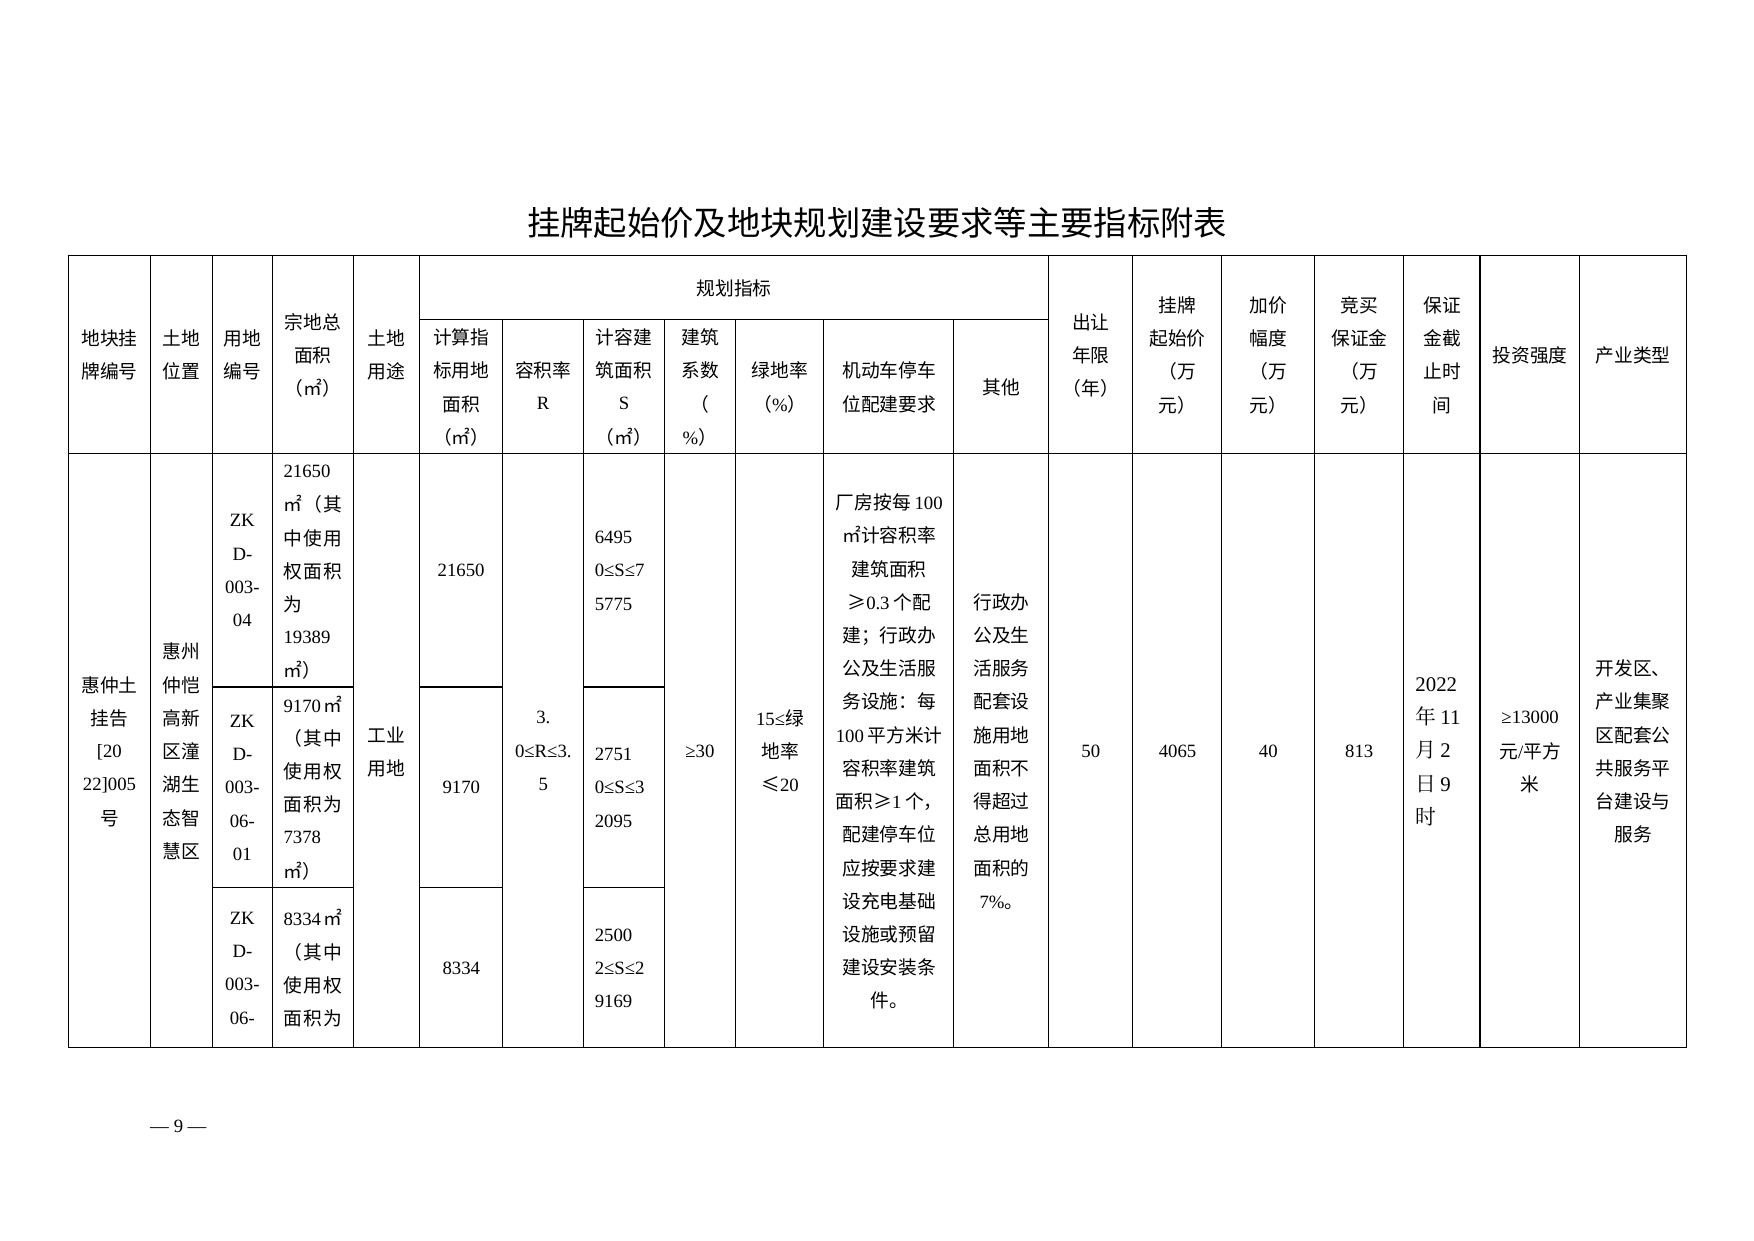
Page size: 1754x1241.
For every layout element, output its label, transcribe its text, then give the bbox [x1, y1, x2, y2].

table_header 挂牌 起始价 （万元） [1133, 256, 1221, 453]
table_cell 8334 [420, 888, 502, 1047]
table_cell ZKD-003-04 [213, 454, 272, 686]
table_header 宗地总面积（㎡） [273, 256, 353, 453]
table_header 产业类型 [1580, 256, 1686, 453]
table_header 土地 用途 [354, 256, 419, 453]
table_cell 工业用地 [354, 454, 419, 1047]
table_header 加价 幅度 （万元） [1222, 256, 1314, 453]
table_cell ZKD-003-06-02 [213, 888, 272, 1047]
text 挂牌起始价及地块规划建设要求等主要指标附表 [150, 188, 1604, 254]
table_cell 惠州仲恺高新区潼湖生态智慧区 [151, 454, 212, 1047]
table_cell 建筑系数（%） [665, 320, 735, 453]
table_header 规划指标 [420, 256, 1048, 319]
table_cell 绿地率（%） [736, 320, 823, 453]
table_cell 21650㎡（其中使用权面积为19389㎡） [273, 454, 353, 686]
table_cell 27510≤S≤32095 [584, 688, 664, 887]
table_cell 4065 [1133, 454, 1221, 1047]
table_cell 9170㎡（其中使用权面积为7378㎡） [273, 688, 353, 887]
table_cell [273, 888, 353, 1047]
table_header 竞买 保证金 （万元） [1315, 256, 1403, 453]
table_header 地块挂牌编号 [69, 256, 150, 453]
table_cell 开发区、产业集聚区配套公共服务平台建设与服务 [1580, 454, 1686, 1047]
table_cell 25002≤S≤29169 [584, 888, 664, 1047]
table_header 用地 编号 [213, 256, 272, 453]
table_cell 计算指标用地面积（㎡） [420, 320, 502, 453]
table_cell 其他 [954, 320, 1048, 453]
table_cell ≥30 [665, 454, 735, 1047]
table_cell 惠仲土挂告[2022]005号 [69, 454, 150, 1047]
table_cell ZKD-003-06-01 [213, 688, 272, 887]
table_header 投资强度 [1481, 256, 1579, 453]
table_cell 813 [1315, 454, 1403, 1047]
table_cell 行政办公及生活服务配套设施用地面积不得超过总用地面积的7%。 [954, 454, 1048, 1047]
table_header 保证金截止时间 [1404, 256, 1479, 453]
table_cell 9170 [420, 688, 502, 887]
table_cell 厂房按每100㎡计容积率建筑面积≥0.3个配建；行政办公及生活服务设施：每100平方米计容积率建筑面积≥1个，配建停车位应按要求建设充电基础设施或预留建设安装条件。 [824, 454, 953, 1047]
table_header 土地 位置 [151, 256, 212, 453]
table_cell ≥13000 元/平方米 [1481, 454, 1579, 1047]
table_cell 2022年11月2日9时 [1404, 454, 1479, 1047]
table_cell 机动车停车位配建要求 [824, 320, 953, 453]
table_cell 15≤绿地率≤20 [736, 454, 823, 1047]
table_cell 3.0≤R≤3.5 [503, 454, 583, 1047]
table_cell 64950≤S≤75775 [584, 454, 664, 686]
table_cell 计容建筑面积S（㎡） [584, 320, 664, 453]
table_header 出让 年限（年） [1049, 256, 1132, 453]
table_cell 50 [1049, 454, 1132, 1047]
table_cell 40 [1222, 454, 1314, 1047]
table_cell 21650 [420, 454, 502, 686]
table_cell 容积率R [503, 320, 583, 453]
